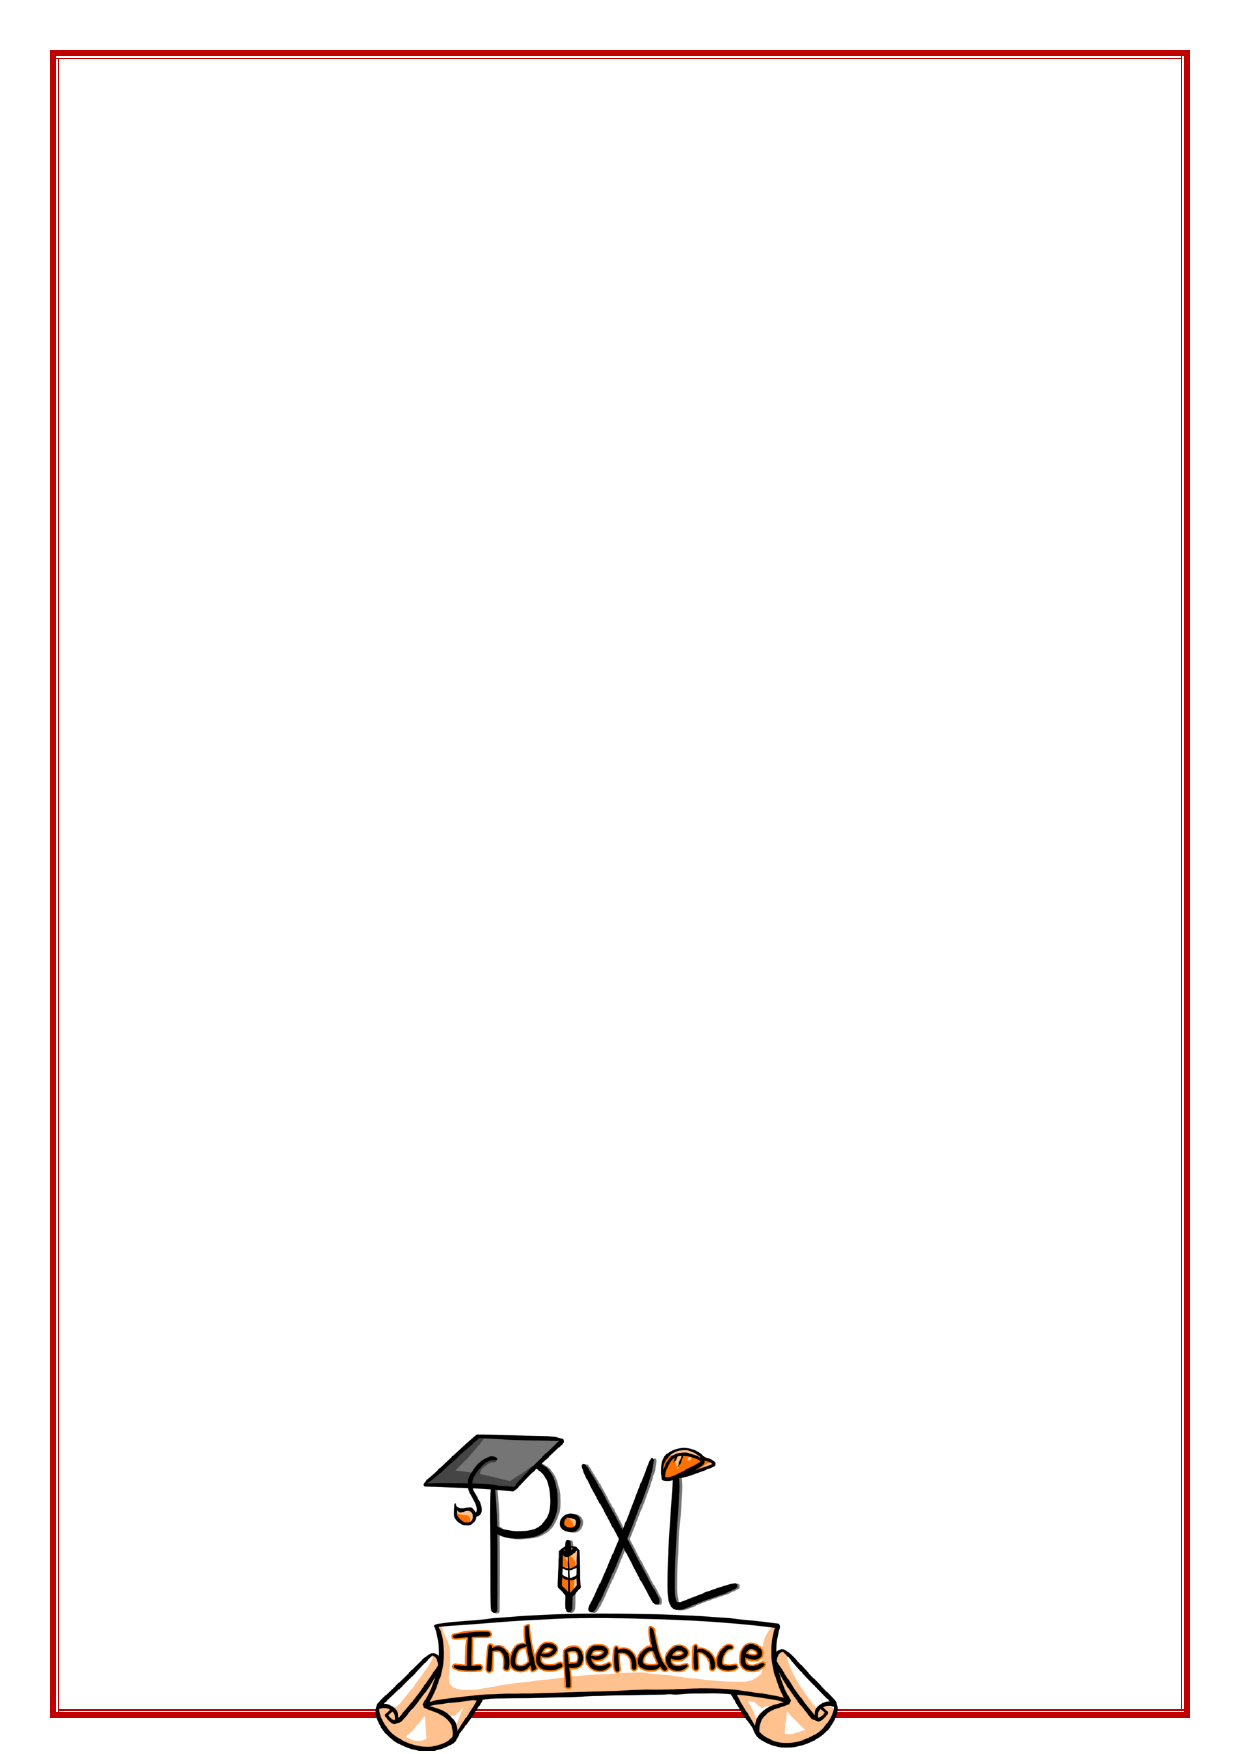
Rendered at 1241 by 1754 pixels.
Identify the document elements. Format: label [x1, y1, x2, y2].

picture [372, 1431, 839, 1750]
